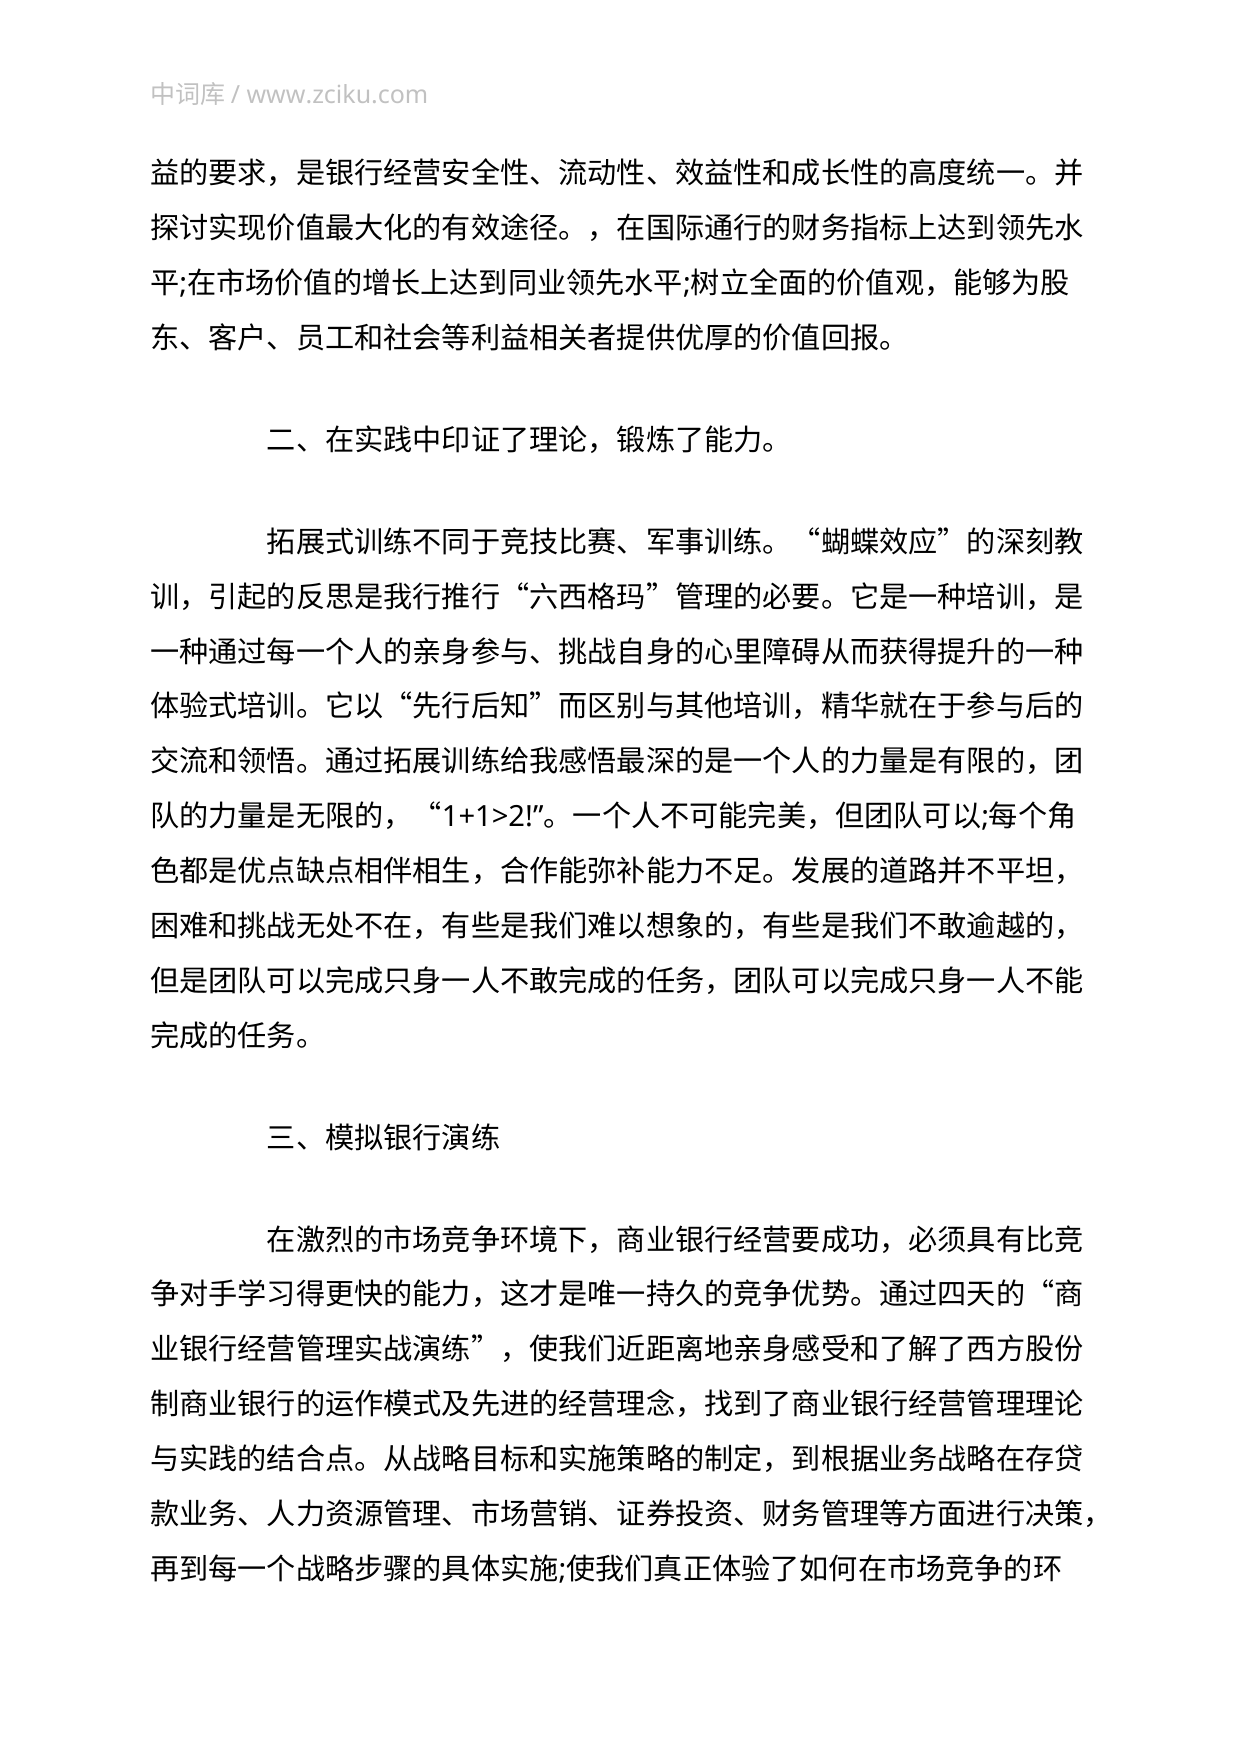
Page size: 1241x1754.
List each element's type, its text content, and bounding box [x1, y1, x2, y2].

text 二、在实践中印证了理论，锻炼了能力。 [150, 417, 1090, 459]
text 拓展式训练不同于竞技比赛、军事训练。“蝴蝶效应”的深刻教训，引起的反思是我行推行“六西格玛”管理的必要。它是一种培训，是一种通过每一个人的亲身参与、挑战自身的心里障碍从而获得提升的一种体验式培训。它以“先行后知”而区别与其他培训，精华就在于参与后的交流和领悟。通过拓展训练给我感悟最深的是一个人的力量是有限的，团队的力量是无限的，“1+1>2!”。一个人不可能完美，但团队可以;每个角色都是优点缺点相伴相生，合作能弥补能力不足。发展的道路并不平坦，困难和挑战无处不在，有些是我们难以想象的，有些是我们不敢逾越的，但是团队可以完成只身一人不敢完成的任务，团队可以完成只身一人不能完成的任务。 [150, 518, 1090, 1055]
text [150, 1216, 1090, 1588]
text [150, 150, 1090, 357]
text 三、模拟银行演练 [150, 1114, 1090, 1157]
